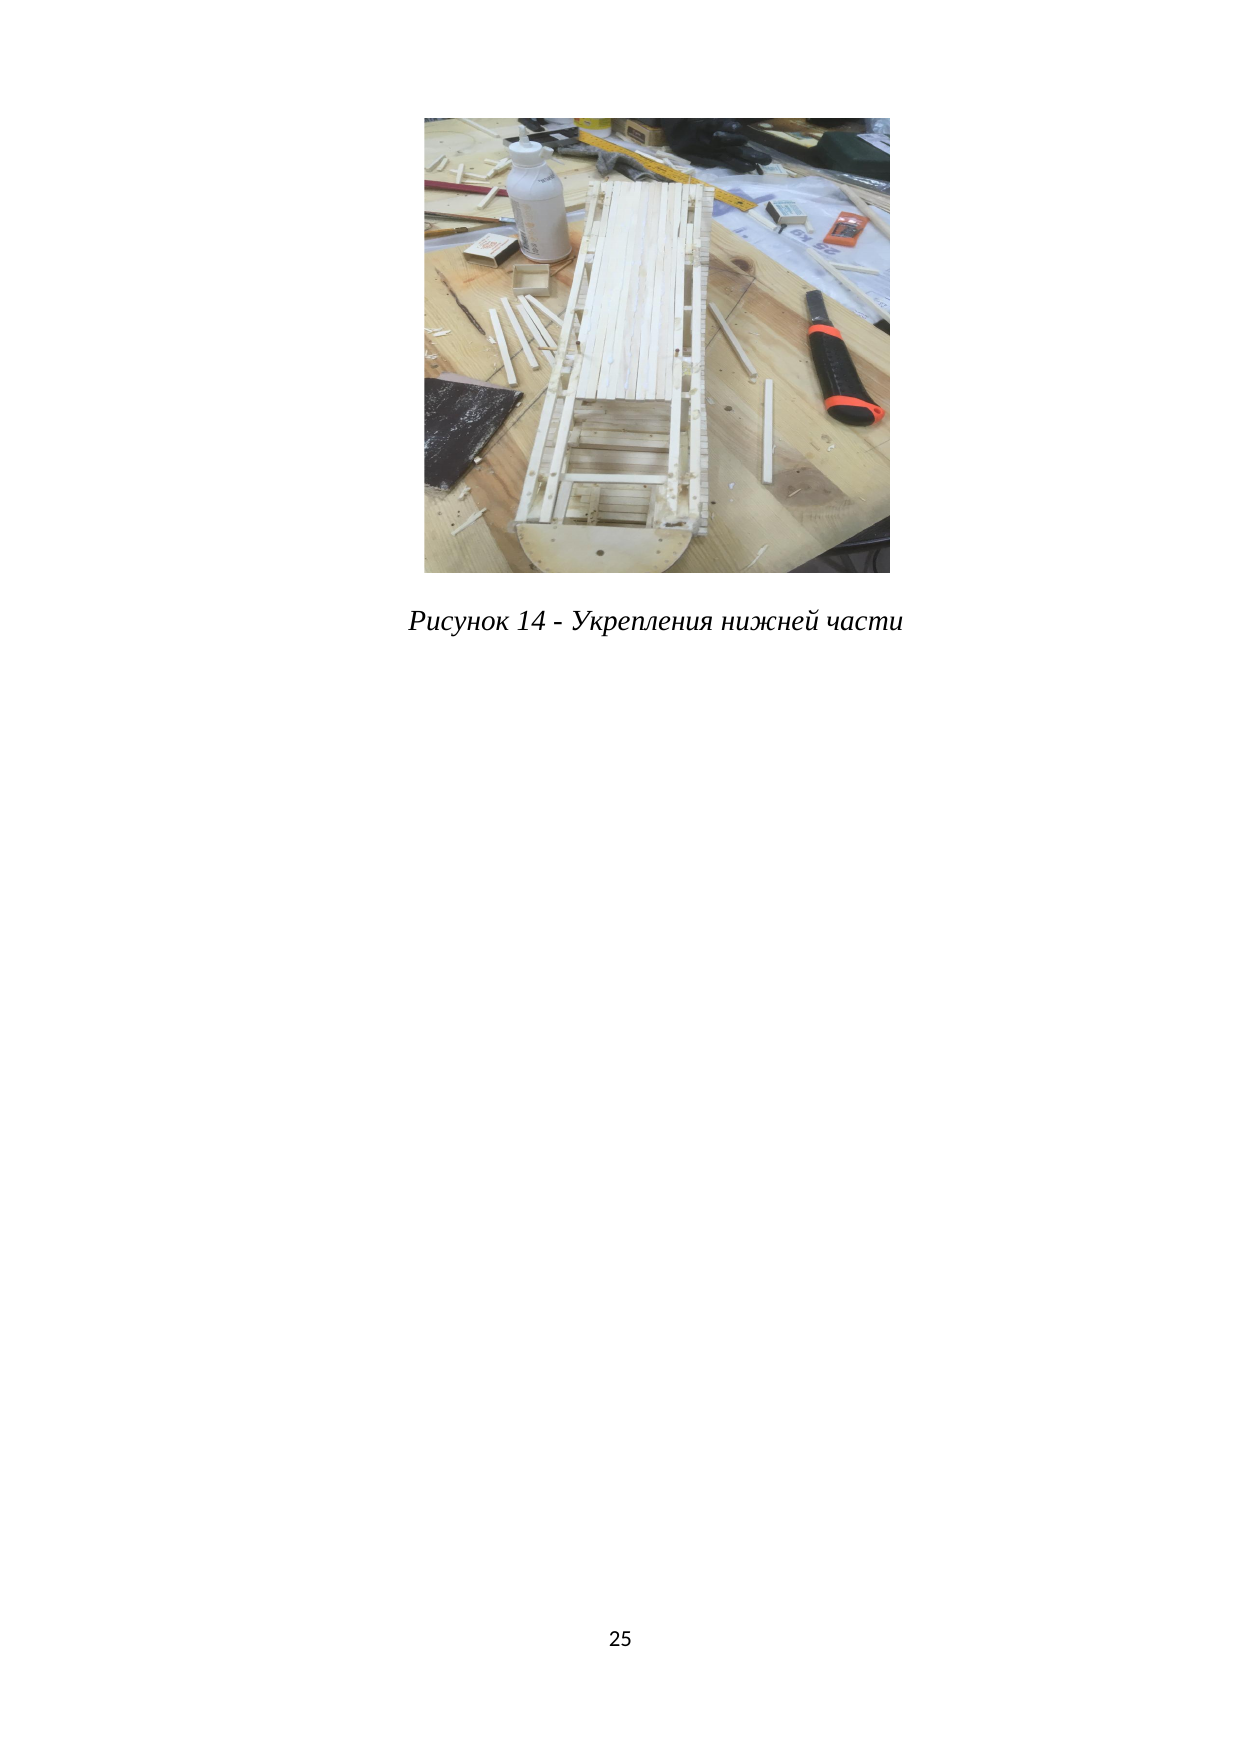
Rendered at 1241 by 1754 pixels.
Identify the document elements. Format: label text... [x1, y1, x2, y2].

picture [424, 118, 890, 573]
text Рисунок 14 - Укрепления нижней части [118, 603, 1122, 637]
